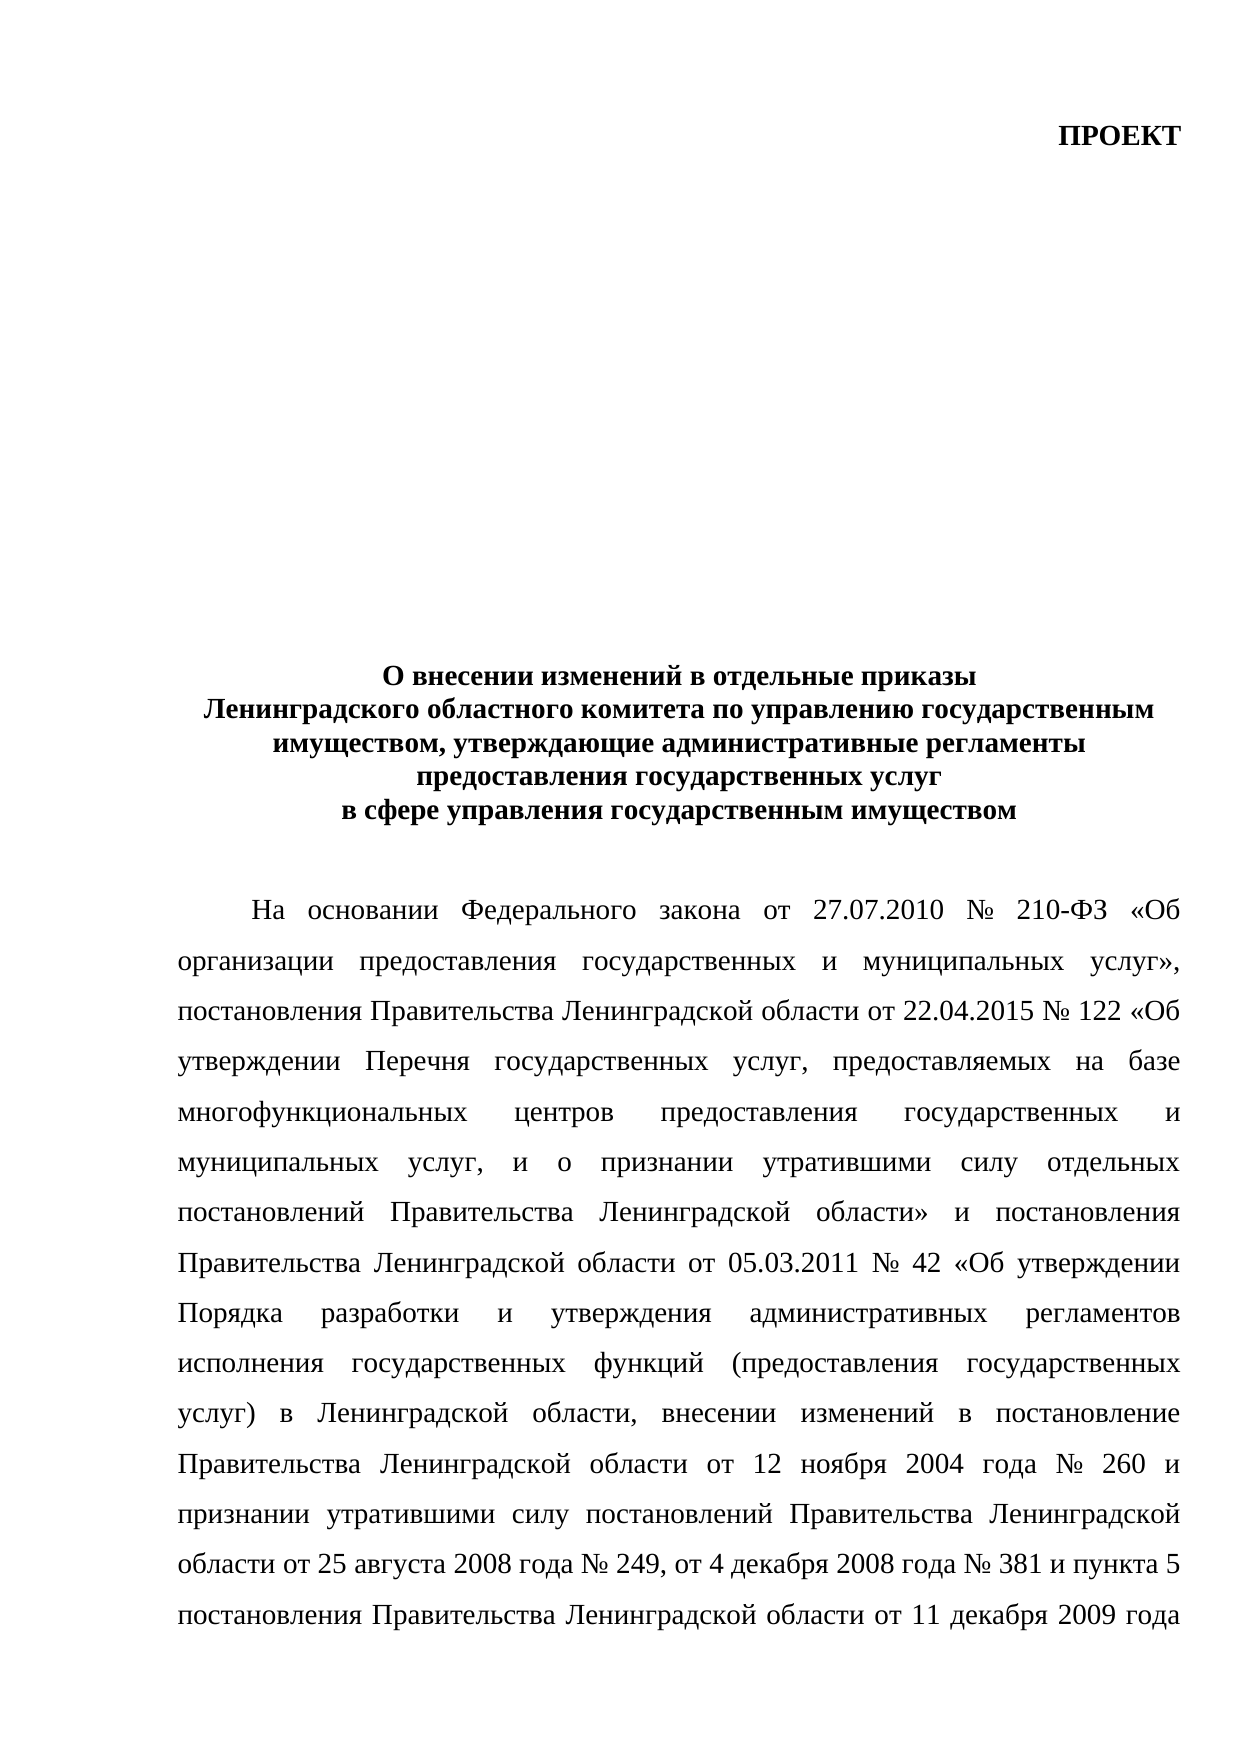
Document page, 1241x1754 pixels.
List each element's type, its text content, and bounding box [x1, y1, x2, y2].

text О внесении изменений в отдельные приказы [177, 658, 1181, 691]
text ПРОЕКТ [177, 118, 1181, 152]
text предоставления государственных услуг [177, 758, 1181, 792]
text в сфере управления государственным имуществом [177, 792, 1181, 825]
text Ленинградского областного комитета по управлению государственным имуществом, утверждающие административные регламенты [177, 691, 1181, 758]
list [177, 892, 1181, 1630]
